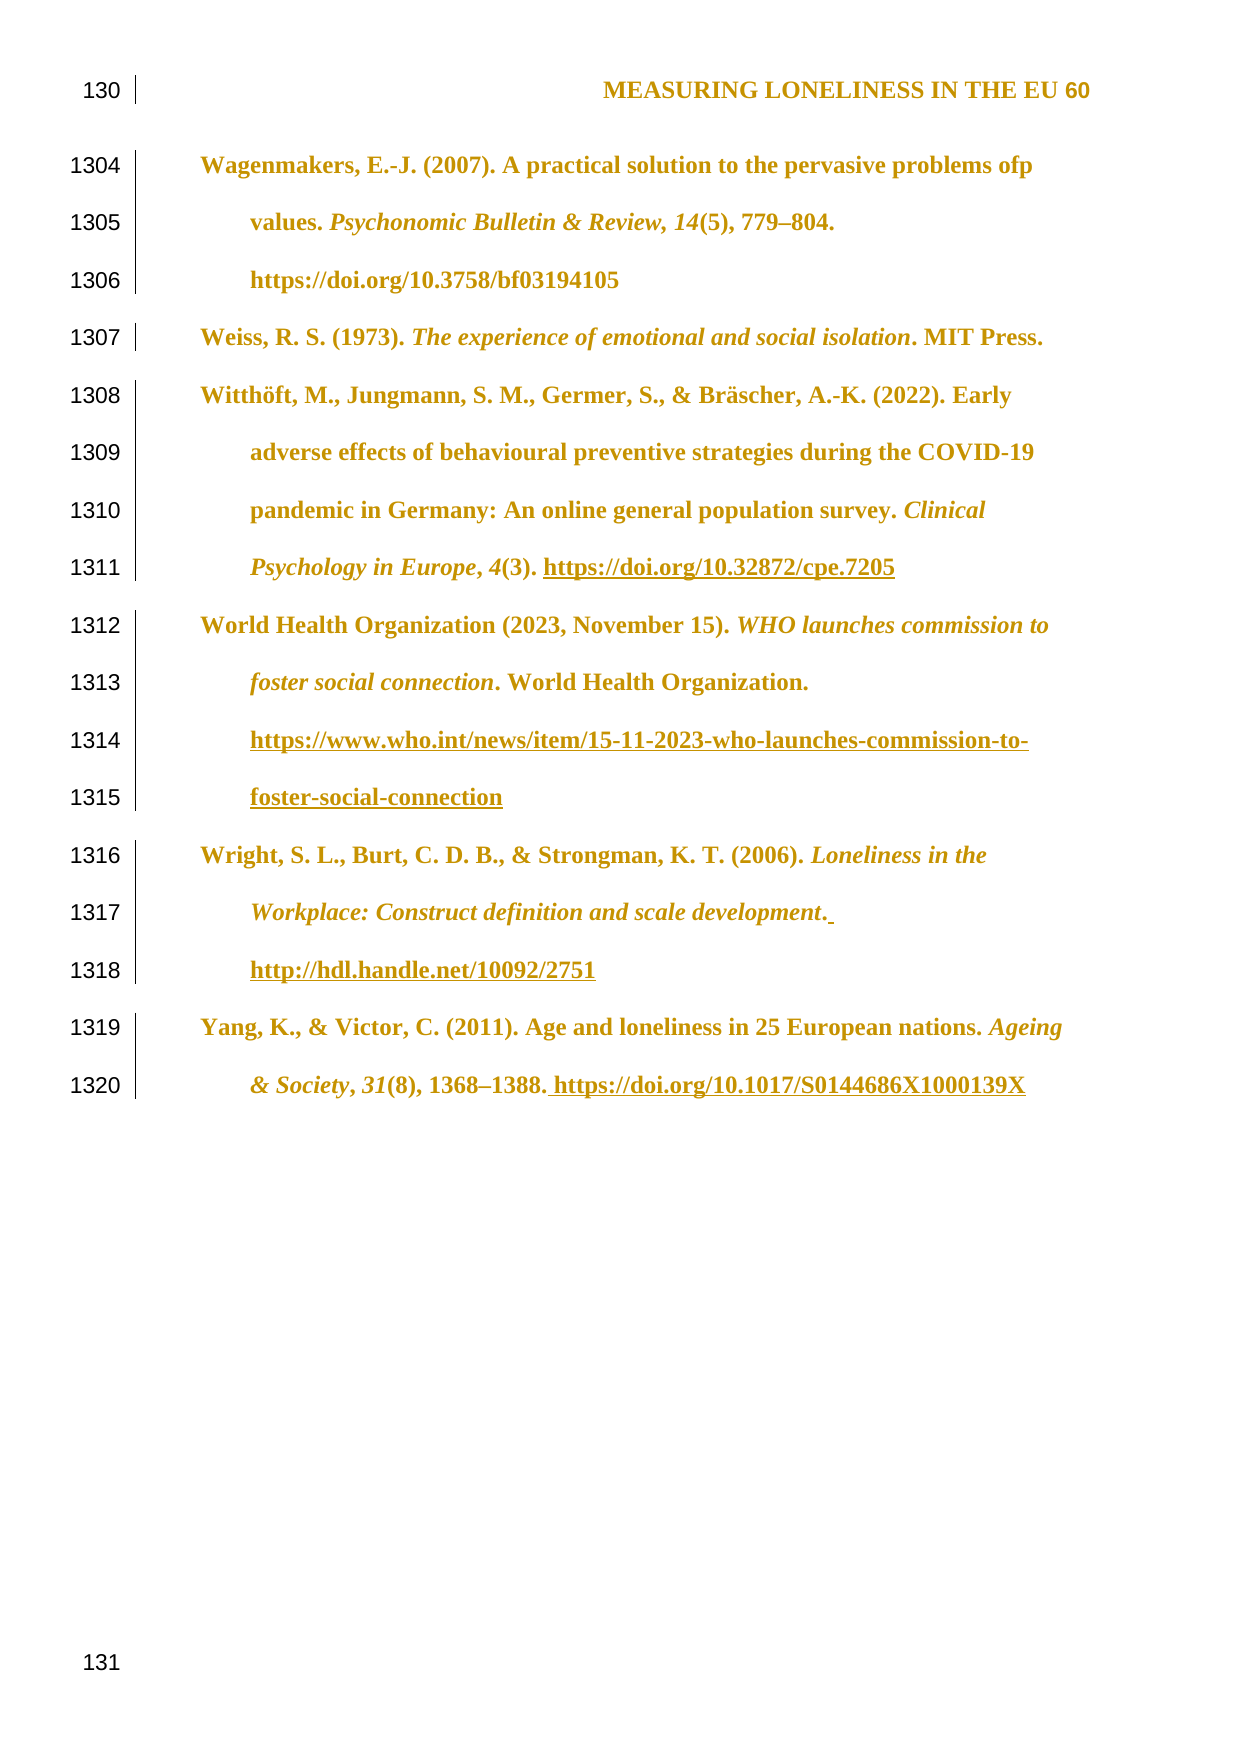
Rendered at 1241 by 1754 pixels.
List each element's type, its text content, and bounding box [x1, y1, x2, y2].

text Witthöft, M., Jungmann, S. M., Germer, S., & Bräscher, A.-K. (2022). Early adverse effects of behavioural preventive strategies during the COVID-19 pandemic in Germany: An online general population survey. Clinical Psychology in Europe, 4(3). https://doi.org/10.32872/cpe.7205 [200, 380, 1090, 581]
text Yang, K., & Victor, C. (2011). Age and loneliness in 25 European nations. Ageing & Society, 31(8), 1368–1388. https://doi.org/10.1017/S0144686X1000139X [200, 1012, 1090, 1099]
text Weiss, R. S. (1973). The experience of emotional and social isolation. MIT Press. [200, 322, 1090, 351]
text Wright, S. L., Burt, C. D. B., & Strongman, K. T. (2006). Loneliness in the Workplace: Construct definition and scale development. http://hdl.handle.net/10092/2751 [200, 840, 1090, 984]
text Wagenmakers, E.-J. (2007). A practical solution to the pervasive problems ofp values. Psychonomic Bulletin & Review, 14(5), 779–804. https://doi.org/10.3758/bf03194105 [200, 150, 1090, 294]
text World Health Organization (2023, November 15). WHO launches commission to foster social connection. World Health Organization. https://www.who.int/news/item/15-11-2023-who-launches-commission-to-foster-social-connection [200, 610, 1090, 811]
